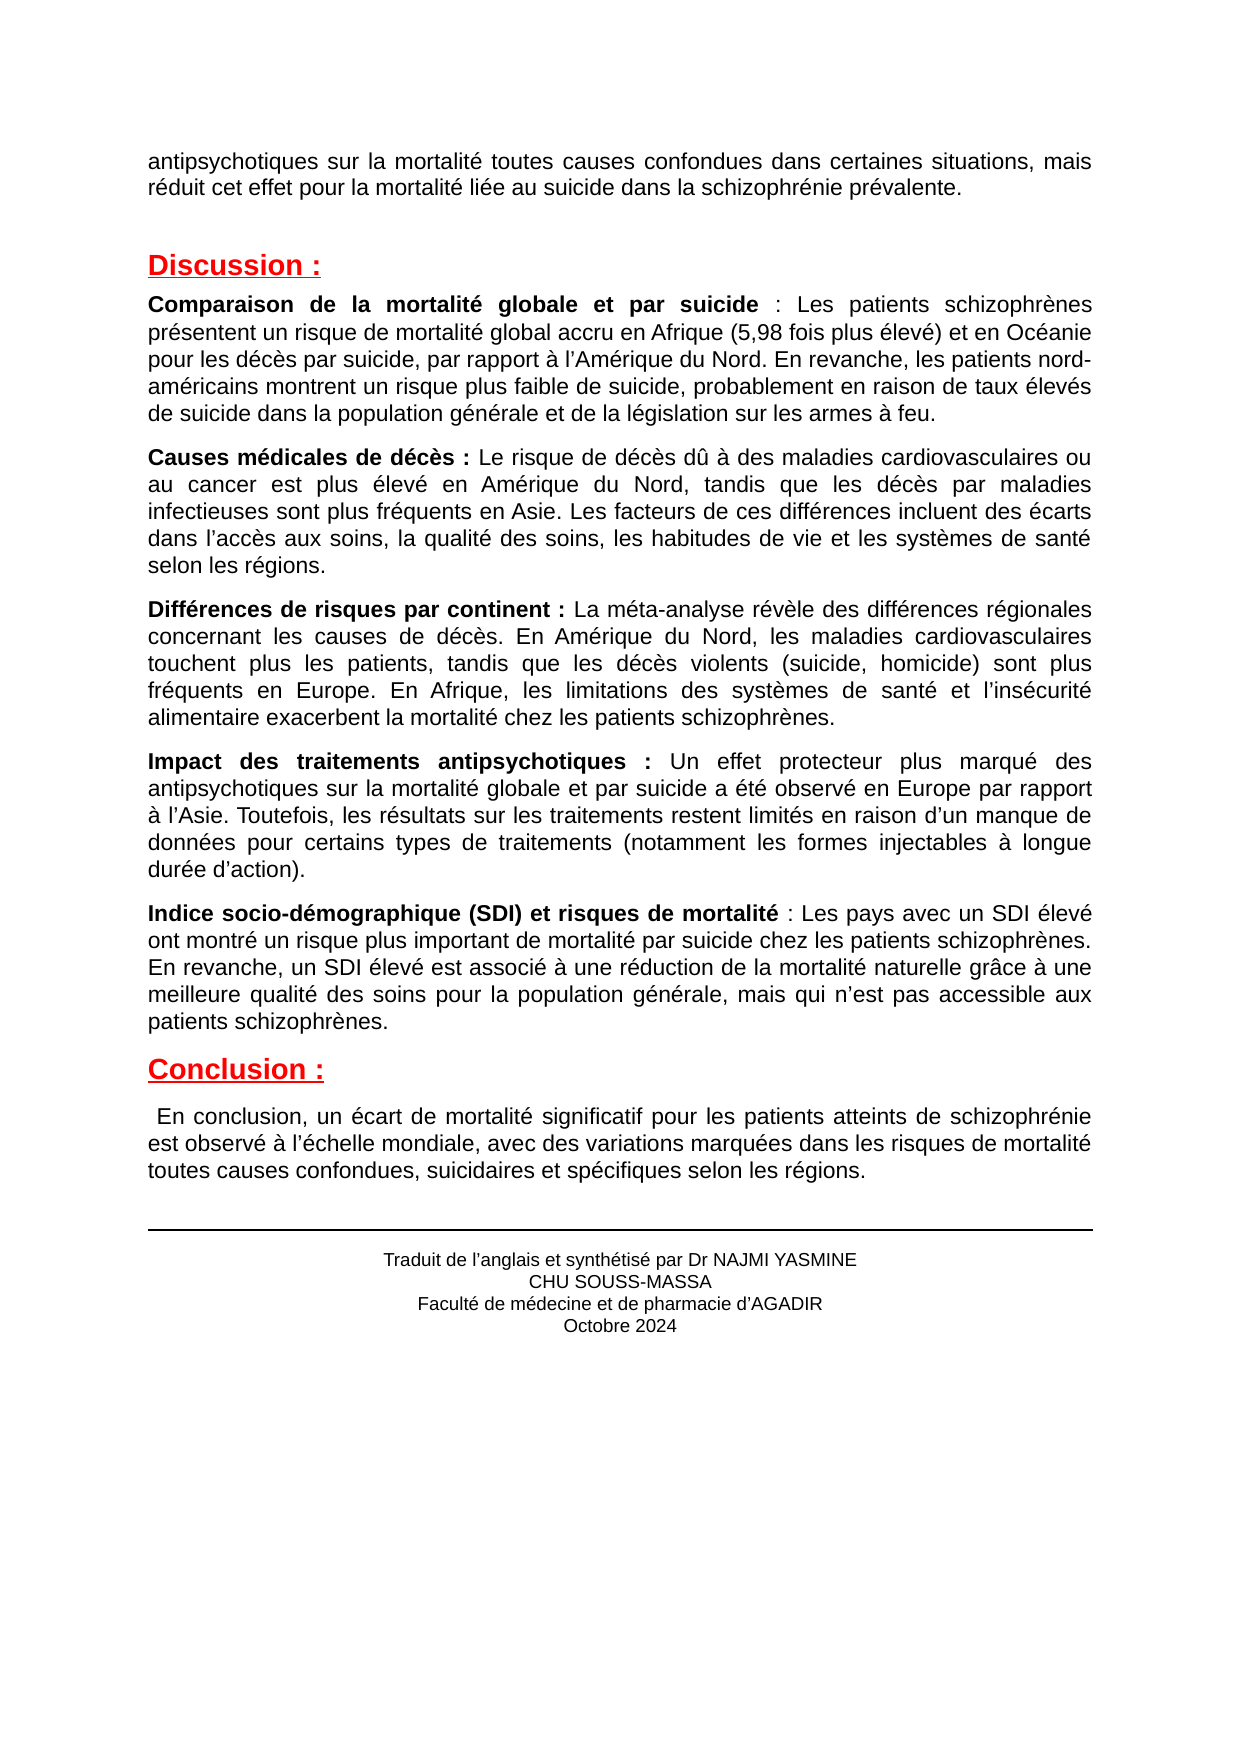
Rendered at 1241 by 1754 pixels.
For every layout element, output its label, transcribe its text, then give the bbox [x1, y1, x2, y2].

text Comparaison de la mortalité globale et par suicide : Les patients schizophrènes présentent un risque de mortalité global accru en Afrique (5,98 fois plus élevé) et en Océanie pour les décès par suicide, par rapport à l’Amérique du Nord. En revanche, les patients nord-américains montrent un risque plus faible de suicide, probablement en raison de taux élevés de suicide dans la population générale et de la législation sur les armes à feu. [148, 291, 1093, 426]
text Traduit de l’anglais et synthétisé par Dr NAJMI YASMINE [148, 1248, 1093, 1270]
text Différences de risques par continent : La méta-analyse révèle des différences régionales concernant les causes de décès. En Amérique du Nord, les maladies cardiovasculaires touchent plus les patients, tandis que les décès violents (suicide, homicide) sont plus fréquents en Europe. En Afrique, les limitations des systèmes de santé et l’insécurité alimentaire exacerbent la mortalité chez les patients schizophrènes. [148, 596, 1093, 730]
text Discussion : [148, 247, 1093, 281]
text En conclusion, un écart de mortalité significatif pour les patients atteints de schizophrénie est observé à l’échelle mondiale, avec des variations marquées dans les risques de mortalité toutes causes confondues, suicidaires et spécifiques selon les régions. [148, 1103, 1093, 1183]
text Conclusion : [148, 1052, 1093, 1085]
text CHU SOUSS-MASSA [148, 1271, 1093, 1292]
text Impact des traitements antipsychotiques : Un effet protecteur plus marqué des antipsychotiques sur la mortalité globale et par suicide a été observé en Europe par rapport à l’Asie. Toutefois, les résultats sur les traitements restent limités en raison d’un manque de données pour certains types de traitements (notamment les formes injectables à longue durée d’action). [148, 748, 1093, 882]
text Indice socio-démographique (SDI) et risques de mortalité : Les pays avec un SDI élevé ont montré un risque plus important de mortalité par suicide chez les patients schizophrènes. En revanche, un SDI élevé est associé à une réduction de la mortalité naturelle grâce à une meilleure qualité des soins pour la population générale, mais qui n’est pas accessible aux patients schizophrènes. [148, 900, 1093, 1034]
text Causes médicales de décès : Le risque de décès dû à des maladies cardiovasculaires ou au cancer est plus élevé en Amérique du Nord, tandis que les décès par maladies infectieuses sont plus fréquents en Asie. Les facteurs de ces différences incluent des écarts dans l’accès aux soins, la qualité des soins, les habitudes de vie et les systèmes de santé selon les régions. [148, 443, 1093, 578]
text Octobre 2024 [148, 1315, 1093, 1336]
text Faculté de médecine et de pharmacie d’AGADIR [148, 1293, 1093, 1314]
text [148, 148, 1093, 200]
